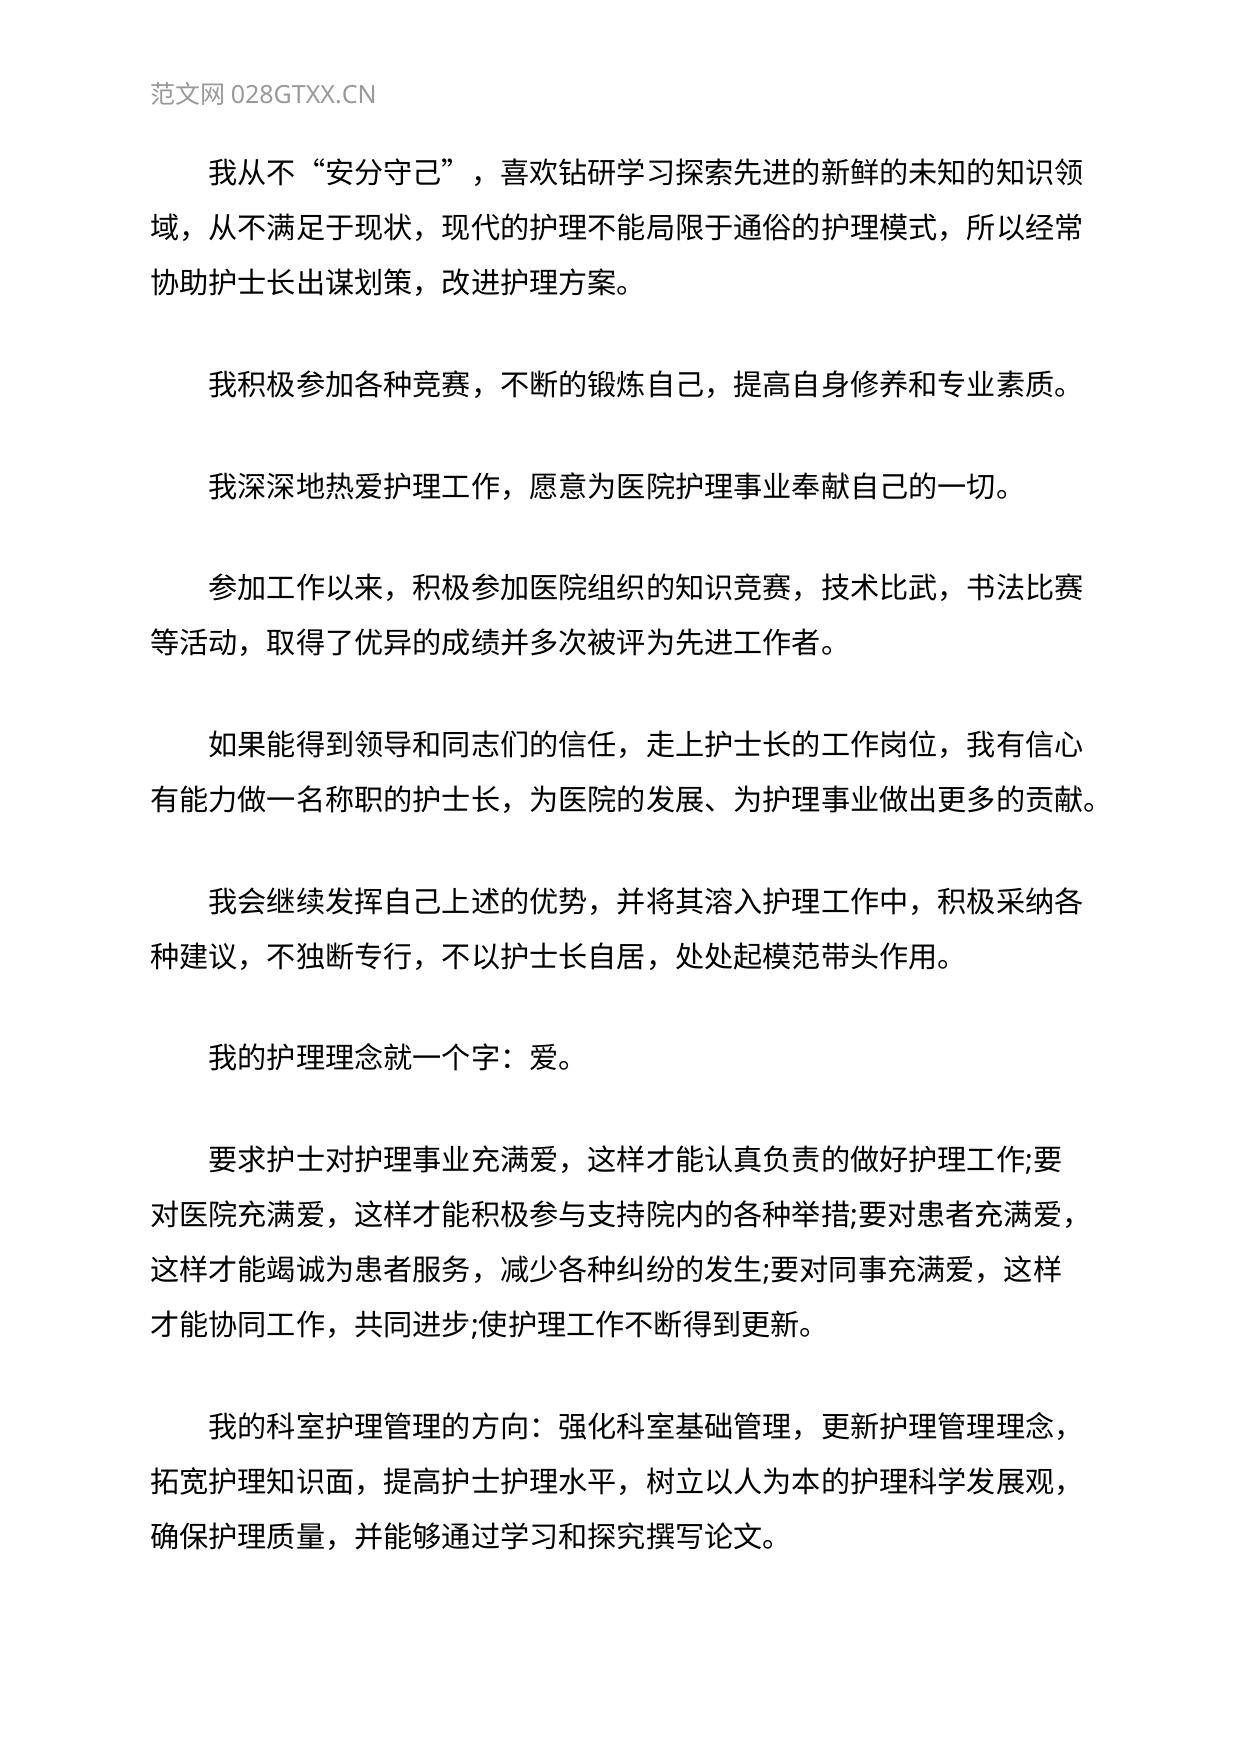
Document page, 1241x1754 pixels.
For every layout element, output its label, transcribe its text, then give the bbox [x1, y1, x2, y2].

text 我的护理理念就一个字：爱。 [150, 1035, 1090, 1077]
text 参加工作以来，积极参加医院组织的知识竞赛，技术比武，书法比赛等活动，取得了优异的成绩并多次被评为先进工作者。 [150, 565, 1090, 662]
text 如果能得到领导和同志们的信任，走上护士长的工作岗位，我有信心有能力做一名称职的护士长，为医院的发展、为护理事业做出更多的贡献。 [150, 722, 1090, 819]
text 我深深地热爱护理工作，愿意为医院护理事业奉献自己的一切。 [150, 463, 1090, 506]
text 我的科室护理管理的方向：强化科室基础管理，更新护理管理理念，拓宽护理知识面，提高护士护理水平，树立以人为本的护理科学发展观，确保护理质量，并能够通过学习和探究撰写论文。 [150, 1404, 1090, 1556]
text 我会继续发挥自己上述的优势，并将其溶入护理工作中，积极采纳各种建议，不独断专行，不以护士长自居，处处起模范带头作用。 [150, 878, 1090, 976]
text 我从不“安分守己”，喜欢钻研学习探索先进的新鲜的未知的知识领域，从不满足于现状，现代的护理不能局限于通俗的护理模式，所以经常协助护士长出谋划策，改进护理方案。 [150, 150, 1090, 302]
text 我积极参加各种竞赛，不断的锻炼自己，提高自身修养和专业素质。 [150, 362, 1090, 404]
text 要求护士对护理事业充满爱，这样才能认真负责的做好护理工作;要对医院充满爱，这样才能积极参与支持院内的各种举措;要对患者充满爱，这样才能竭诚为患者服务，减少各种纠纷的发生;要对同事充满爱，这样才能协同工作，共同进步;使护理工作不断得到更新。 [150, 1137, 1090, 1344]
